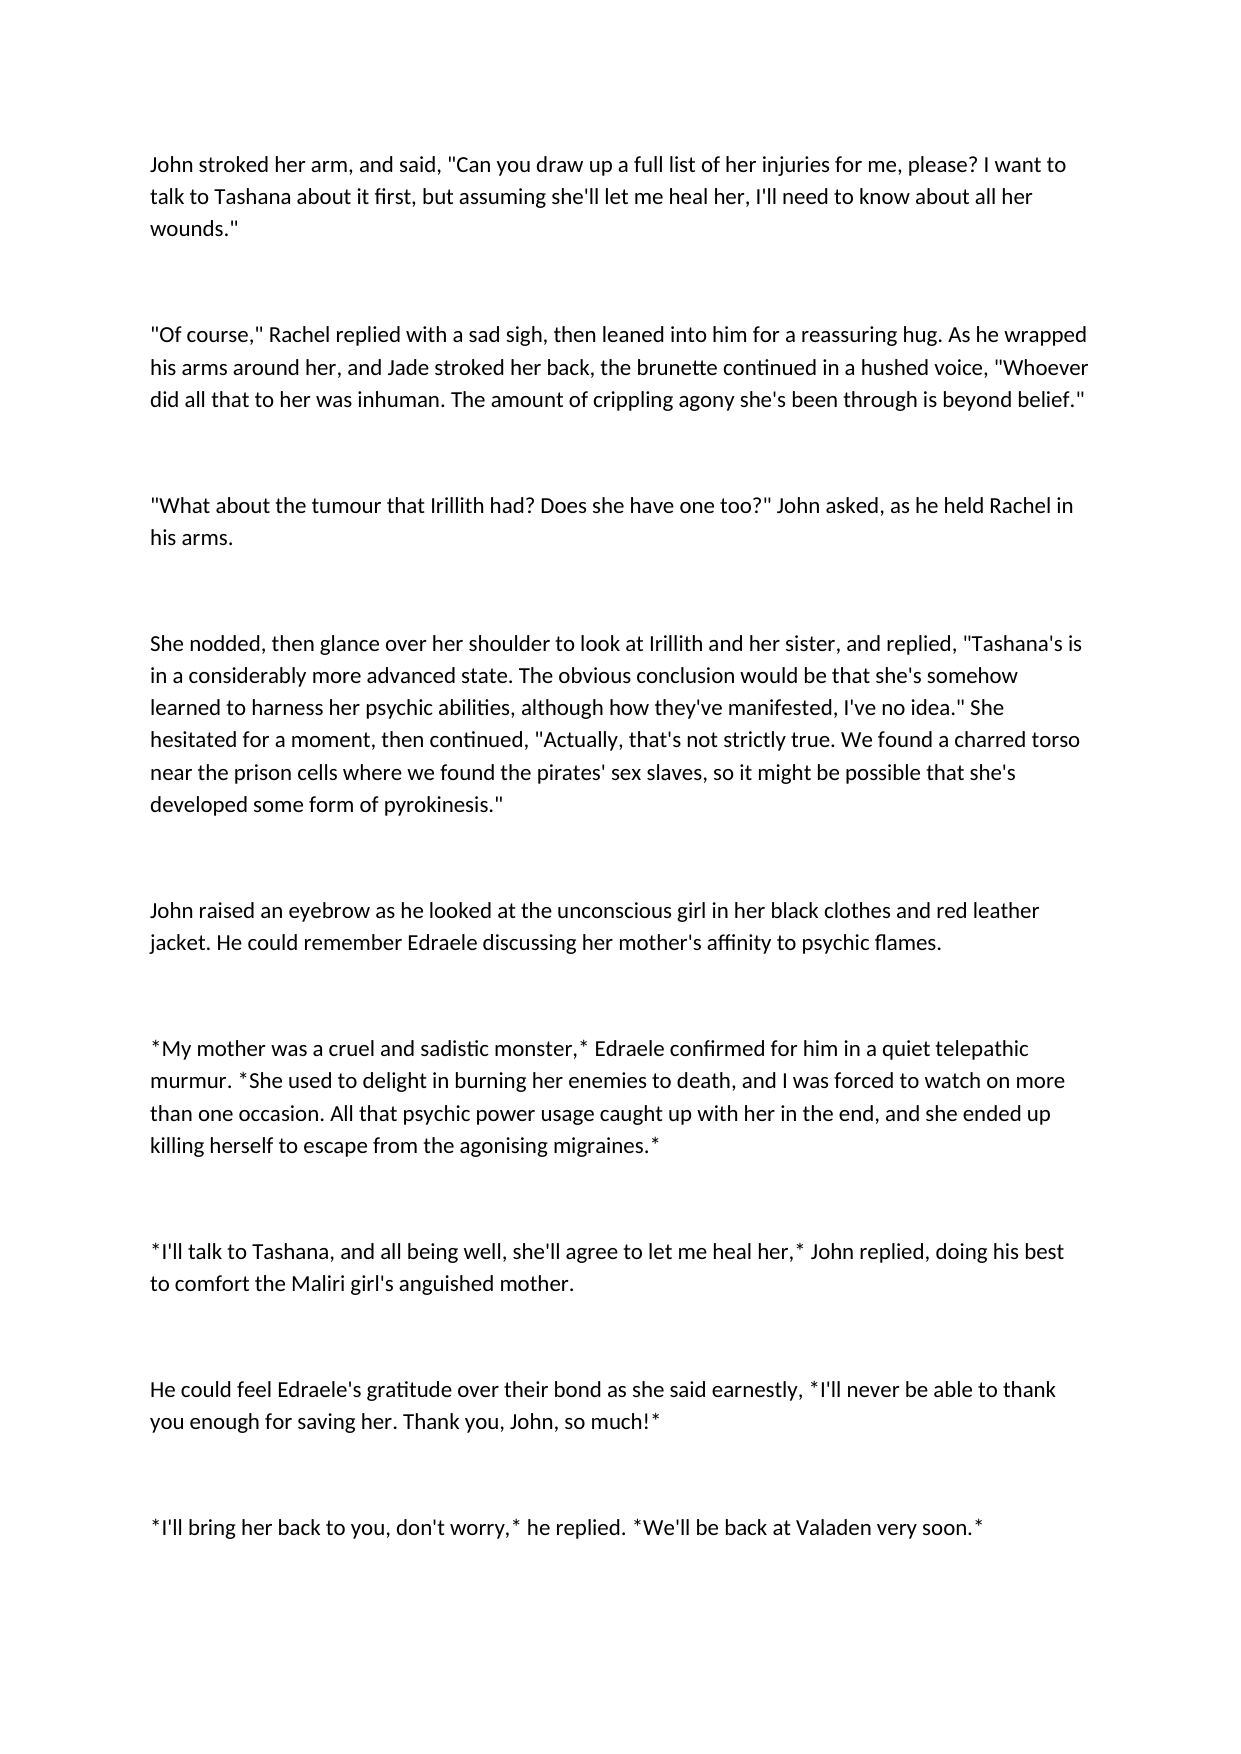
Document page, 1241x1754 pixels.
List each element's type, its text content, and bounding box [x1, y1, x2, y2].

text *I'll talk to Tashana, and all being well, she'll agree to let me heal her,* John replied, doing his best to comfort the Maliri girl's anguished mother. [150, 1237, 1090, 1297]
text "Of course," Rachel replied with a sad sigh, then leaned into him for a reassuring hug. As he wrapped his arms around her, and Jade stroked her back, the brunette continued in a hushed voice, "Whoever did all that to her was inhuman. The amount of crippling agony she's been through is beyond belief." [150, 320, 1090, 413]
text John raised an eyebrow as he looked at the unconscious girl in her black clothes and red leather jacket. He could remember Edraele discussing her mother's affinity to psychic flames. [150, 896, 1090, 956]
text *My mother was a cruel and sadistic monster,* Edraele confirmed for him in a quiet telepathic murmur. *She used to delight in burning her enemies to death, and I was forced to watch on more than one occasion. All that psychic power usage caught up with her in the end, and she ended up killing herself to escape from the agonising migraines.* [150, 1034, 1090, 1159]
text *I'll bring her back to you, don't worry,* he replied. *We'll be back at Valaden very soon.* [150, 1513, 1090, 1541]
text "What about the tumour that Irillith had? Does she have one too?" John asked, as he held Rachel in his arms. [150, 491, 1090, 551]
text John stroked her arm, and said, "Can you draw up a full list of her injuries for me, please? I want to talk to Tashana about it first, but assuming she'll let me heal her, I'll need to know about all her wounds." [150, 150, 1090, 242]
text She nodded, then glance over her shoulder to look at Irillith and her sister, and replied, "Tashana's is in a considerably more advanced state. The obvious conclusion would be that she's somehow learned to harness her psychic abilities, although how they've manifested, I've no idea." She hesitated for a moment, then continued, "Actually, that's not strictly true. We found a charred torso near the prison cells where we found the pirates' sex slaves, so it might be possible that she's developed some form of pyrokinesis." [150, 629, 1090, 818]
text He could feel Edraele's gratitude over their bond as she said earnestly, *I'll never be able to thank you enough for saving her. Thank you, John, so much!* [150, 1375, 1090, 1435]
